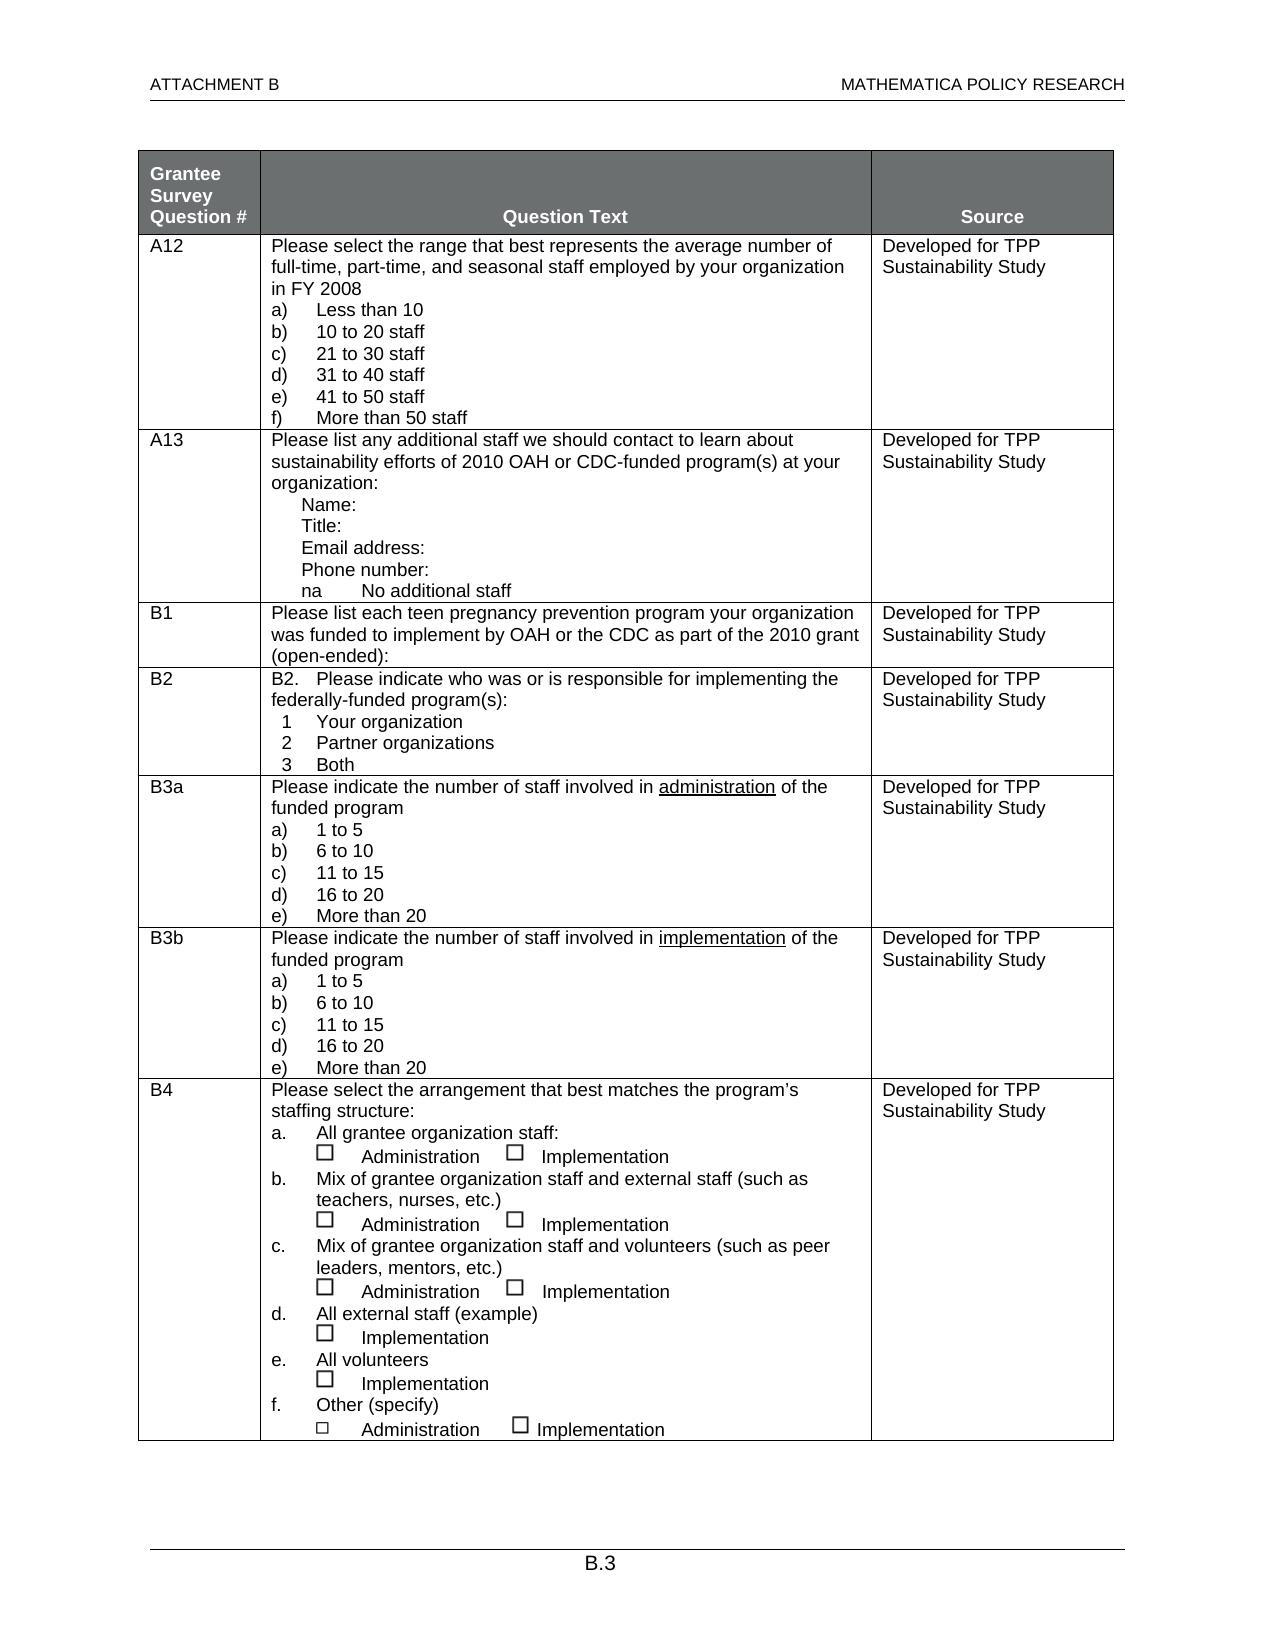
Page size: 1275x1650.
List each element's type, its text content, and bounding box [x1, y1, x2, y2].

table_cell B3b [139, 928, 260, 1078]
table_cell B3a [139, 776, 260, 927]
table_cell A12 [139, 235, 260, 428]
table_cell Please indicate the number of staff involved in implementation of the funded program a) 1 to 5 b) 6 to 10 c) 11 to 15 d) 16 to 20 e) More than 20 [261, 928, 871, 1078]
picture [316, 1143, 337, 1164]
table_cell Developed for TPP Sustainability Study [872, 668, 1113, 775]
table_cell Please indicate the number of staff involved in administration of the funded program a) 1 to 5 b) 6 to 10 c) 11 to 15 d) 16 to 20 e) More than 20 [261, 776, 871, 927]
table_cell Please select the arrangement that best matches the program’s staffing structure: a. All grantee organization staff: Administration Implementation b. Mix of grantee organization staff and external staff (such as teachers, nurses, etc.) Administration Implementation c. Mix of grantee organization staff and volunteers (such as peer leaders, mentors, etc.) Administration Implementation d. All external staff (example) Implementation e. All volunteers Implementation f. Other (specify) Administration Implementation [261, 1079, 871, 1440]
picture [315, 1369, 337, 1391]
table_cell Developed for TPP Sustainability Study [872, 776, 1113, 927]
picture [315, 1323, 337, 1345]
table_header Source [872, 151, 1113, 234]
table_header Question Text [261, 151, 871, 234]
picture [315, 1421, 331, 1436]
table_cell B4 [139, 1079, 260, 1440]
table_cell Developed for TPP Sustainability Study [872, 235, 1113, 428]
table_cell Developed for TPP Sustainability Study [872, 430, 1113, 602]
table_cell B1 [139, 603, 260, 667]
table_cell B2 [139, 668, 260, 775]
table_cell Please select the range that best represents the average number of full-time, part-time, and seasonal staff employed by your organization in FY 2008 a) Less than 10 b) 10 to 20 staff c) 21 to 30 staff d) 31 to 40 staff e) 41 to 50 staff f) More than 50 staff [261, 235, 871, 428]
picture [315, 1277, 337, 1299]
picture [505, 1210, 527, 1231]
picture [511, 1415, 532, 1437]
picture [505, 1143, 527, 1164]
table_cell Developed for TPP Sustainability Study [872, 1079, 1113, 1440]
picture [316, 1210, 337, 1231]
picture [505, 1278, 527, 1299]
table_cell B2. Please indicate who was or is responsible for implementing the federally-funded program(s): 1 Your organization 2 Partner organizations 3 Both [261, 668, 871, 775]
table_cell A13 [139, 430, 260, 602]
table_cell Developed for TPP Sustainability Study [872, 928, 1113, 1078]
table_cell Please list each teen pregnancy prevention program your organization was funded to implement by OAH or the CDC as part of the 2010 grant (open-ended): [261, 603, 871, 667]
table_header Grantee Survey Question # [139, 151, 260, 234]
table_cell Developed for TPP Sustainability Study [872, 603, 1113, 667]
table_cell Please list any additional staff we should contact to learn about sustainability efforts of 2010 OAH or CDC-funded program(s) at your organization: Name: Title: Email address: Phone number: na No additional staff [261, 430, 871, 602]
